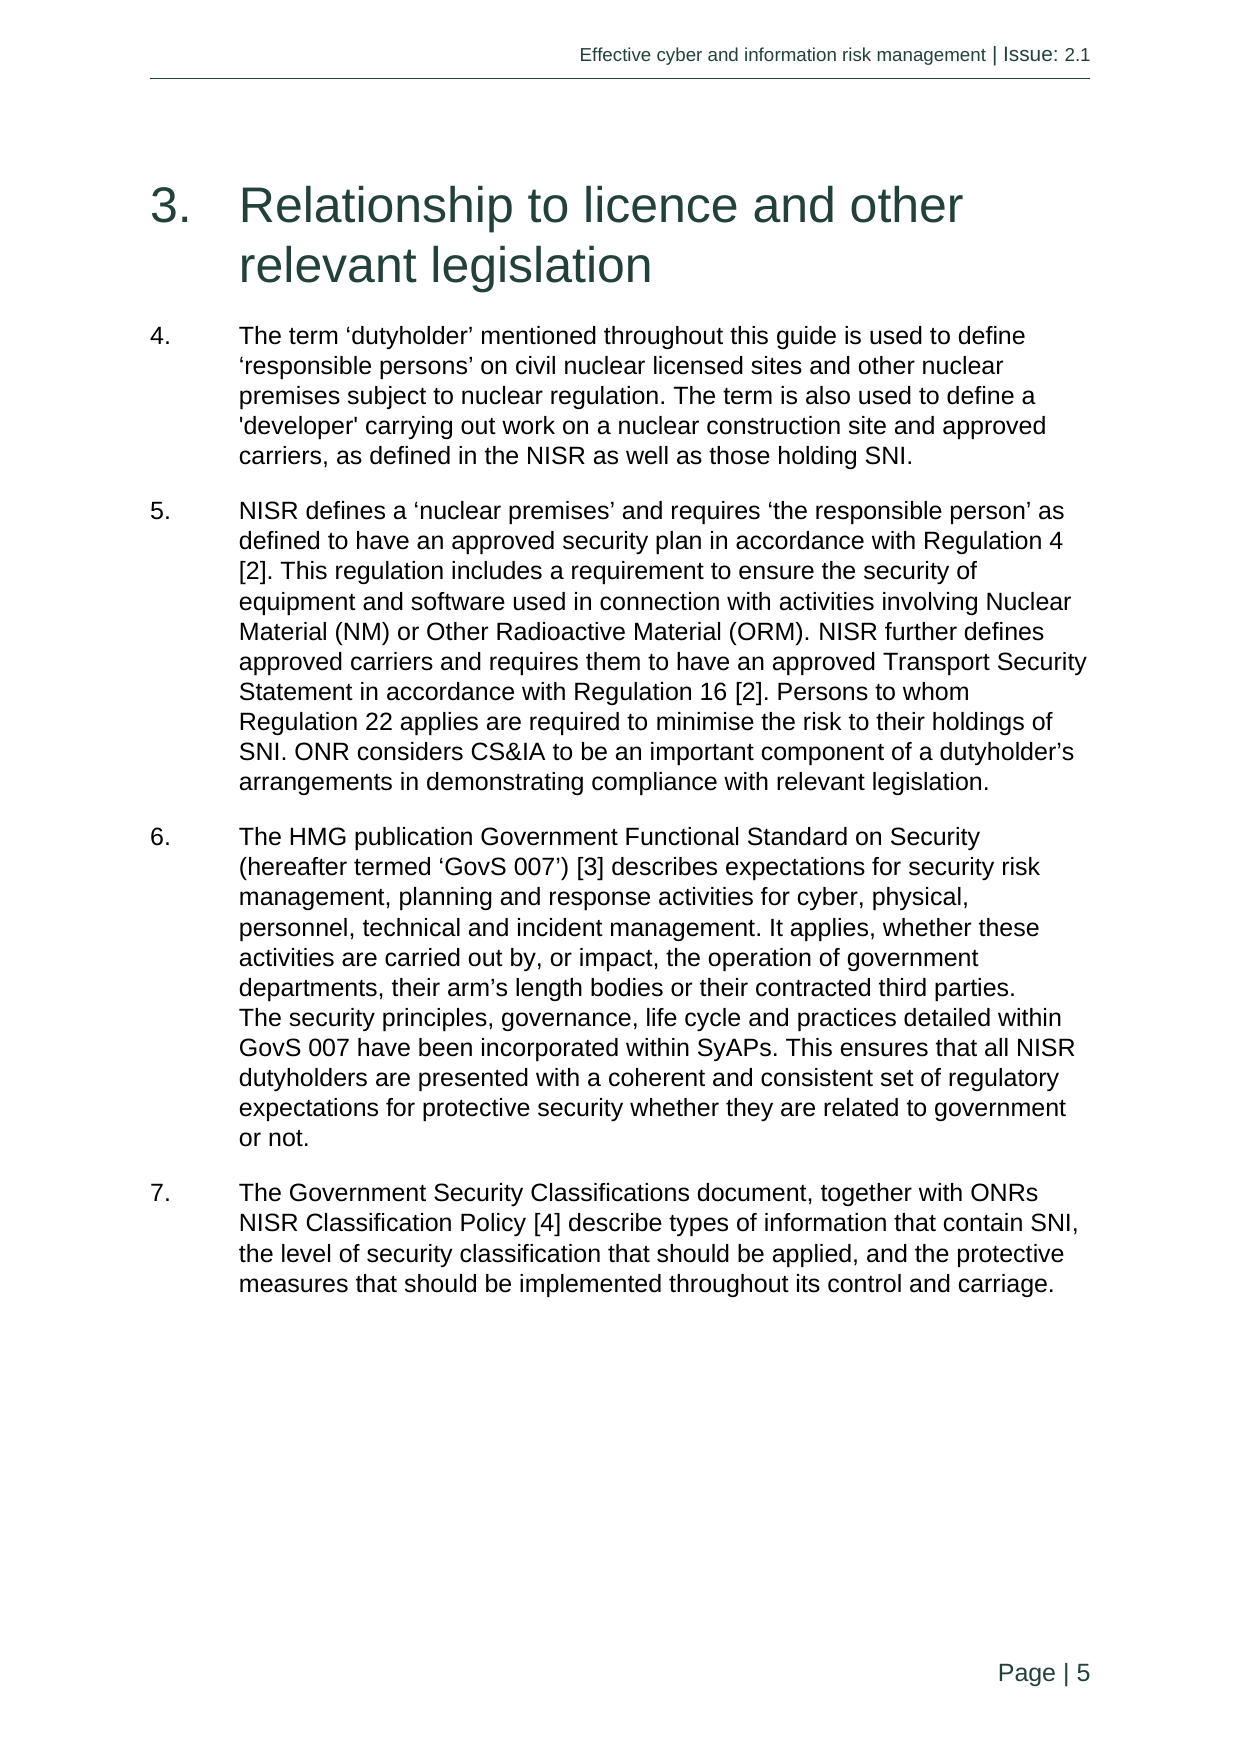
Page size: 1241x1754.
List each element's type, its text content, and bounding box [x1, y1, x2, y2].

text NISR defines a ‘nuclear premises’ and requires ‘the responsible person’ as defined to have an approved security plan in accordance with Regulation 4 . This regulation includes a requirement to ensure the security of equipment and software used in connection with activities involving Nuclear Material (NM) or Other Radioactive Material (ORM). NISR further defines approved carriers and requires them to have an approved Transport Security Statement in accordance with Regulation 16 . Persons to whom Regulation 22 applies are required to minimise the risk to their holdings of SNI. ONR considers CS&IA to be an important component of a dutyholder’s arrangements in demonstrating compliance with relevant legislation. [150, 496, 1090, 796]
text The HMG publication Government Functional Standard on Security (hereafter termed ‘GovS 007’) describes expectations for security risk management, planning and response activities for cyber, physical, personnel, technical and incident management. It applies, whether these activities are carried out by, or impact, the operation of government departments, their arm’s length bodies or their contracted third parties. The security principles, governance, life cycle and practices detailed within GovS 007 have been incorporated within SyAPs. This ensures that all NISR dutyholders are presented with a coherent and consistent set of regulatory expectations for protective security whether they are related to government or not. [150, 822, 1090, 1152]
subtitle Relationship to licence and other relevant legislation [150, 175, 1090, 293]
text The term ‘dutyholder’ mentioned throughout this guide is used to define ‘responsible persons’ on civil nuclear licensed sites and other nuclear premises subject to nuclear regulation. The term is also used to define a 'developer' carrying out work on a nuclear construction site and approved carriers, as defined in the NISR as well as those holding SNI. [150, 321, 1090, 470]
text The Government Security Classifications document, together with ONRs NISR Classification Policy describe types of information that contain SNI, the level of security classification that should be applied, and the protective measures that should be implemented throughout its control and carriage. [150, 1178, 1090, 1297]
